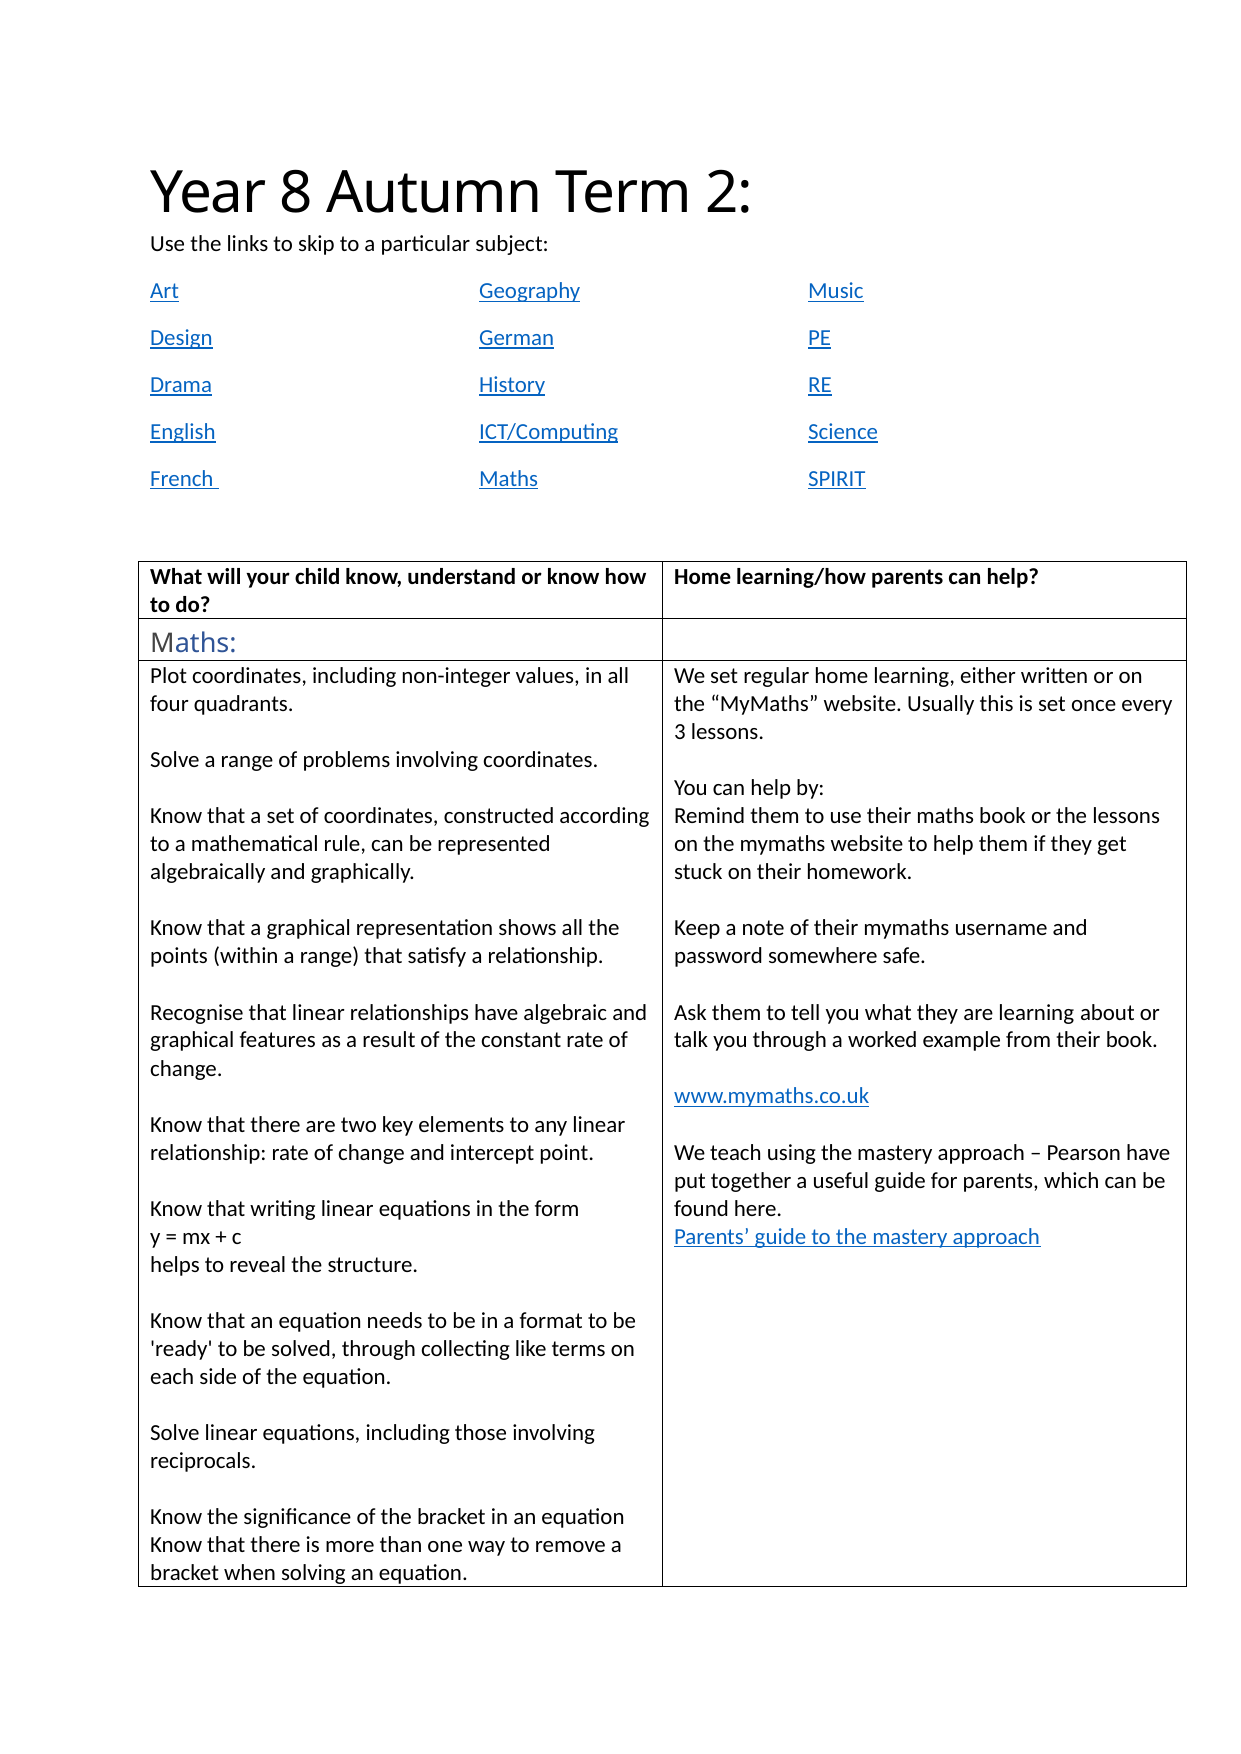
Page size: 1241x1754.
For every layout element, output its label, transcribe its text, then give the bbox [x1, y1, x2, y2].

table_header Home learning/how parents can help? [663, 562, 1186, 618]
text Drama [150, 370, 405, 398]
table_cell We set regular home learning, either written or on the “MyMaths” website. Usually this is set once every 3 lessons. You can help by: Remind them to use their maths book or the lessons on the mymaths website to help them if they get stuck on their homework. Keep a note of their mymaths username and password somewhere safe. Ask them to tell you what they are learning about or talk you through a worked example from their book. www.mymaths.co.uk We teach using the mastery approach – Pearson have put together a useful guide for parents, which can be found here. Parents’ guide to the mastery approach [663, 661, 1186, 1586]
text Geography [479, 276, 734, 304]
text Music [808, 276, 1063, 304]
text French [150, 464, 405, 492]
text PE [808, 323, 1063, 351]
text ICT/Computing [479, 417, 734, 445]
text Maths [479, 464, 734, 492]
text Design [150, 323, 405, 351]
text Art [150, 276, 405, 304]
text Science [808, 417, 1063, 445]
title Year 8 Autumn Term 2: [150, 150, 1063, 229]
table_cell [663, 619, 1186, 660]
text English [150, 417, 405, 445]
text SPIRIT [808, 464, 1063, 492]
text German [479, 323, 734, 351]
text Use the links to skip to a particular subject: [150, 229, 1063, 257]
table_cell Plot coordinates, including non-integer values, in all four quadrants. Solve a range of problems involving coordinates. Know that a set of coordinates, constructed according to a mathematical rule, can be represented algebraically and graphically. Know that a graphical representation shows all the points (within a range) that satisfy a relationship. Recognise that linear relationships have algebraic and graphical features as a result of the constant rate of change. Know that there are two key elements to any linear relationship: rate of change and intercept point. Know that writing linear equations in the form y = mx + c helps to reveal the structure. Know that an equation needs to be in a format to be 'ready' to be solved, through collecting like terms on each side of the equation. Solve linear equations, including those involving reciprocals. Know the significance of the bracket in an equation Know that there is more than one way to remove a bracket when solving an equation. [139, 661, 662, 1586]
text History [479, 370, 734, 398]
table_header What will your child know, understand or know how to do? [139, 562, 662, 618]
text RE [808, 370, 1063, 398]
table_cell Maths: [139, 619, 662, 660]
